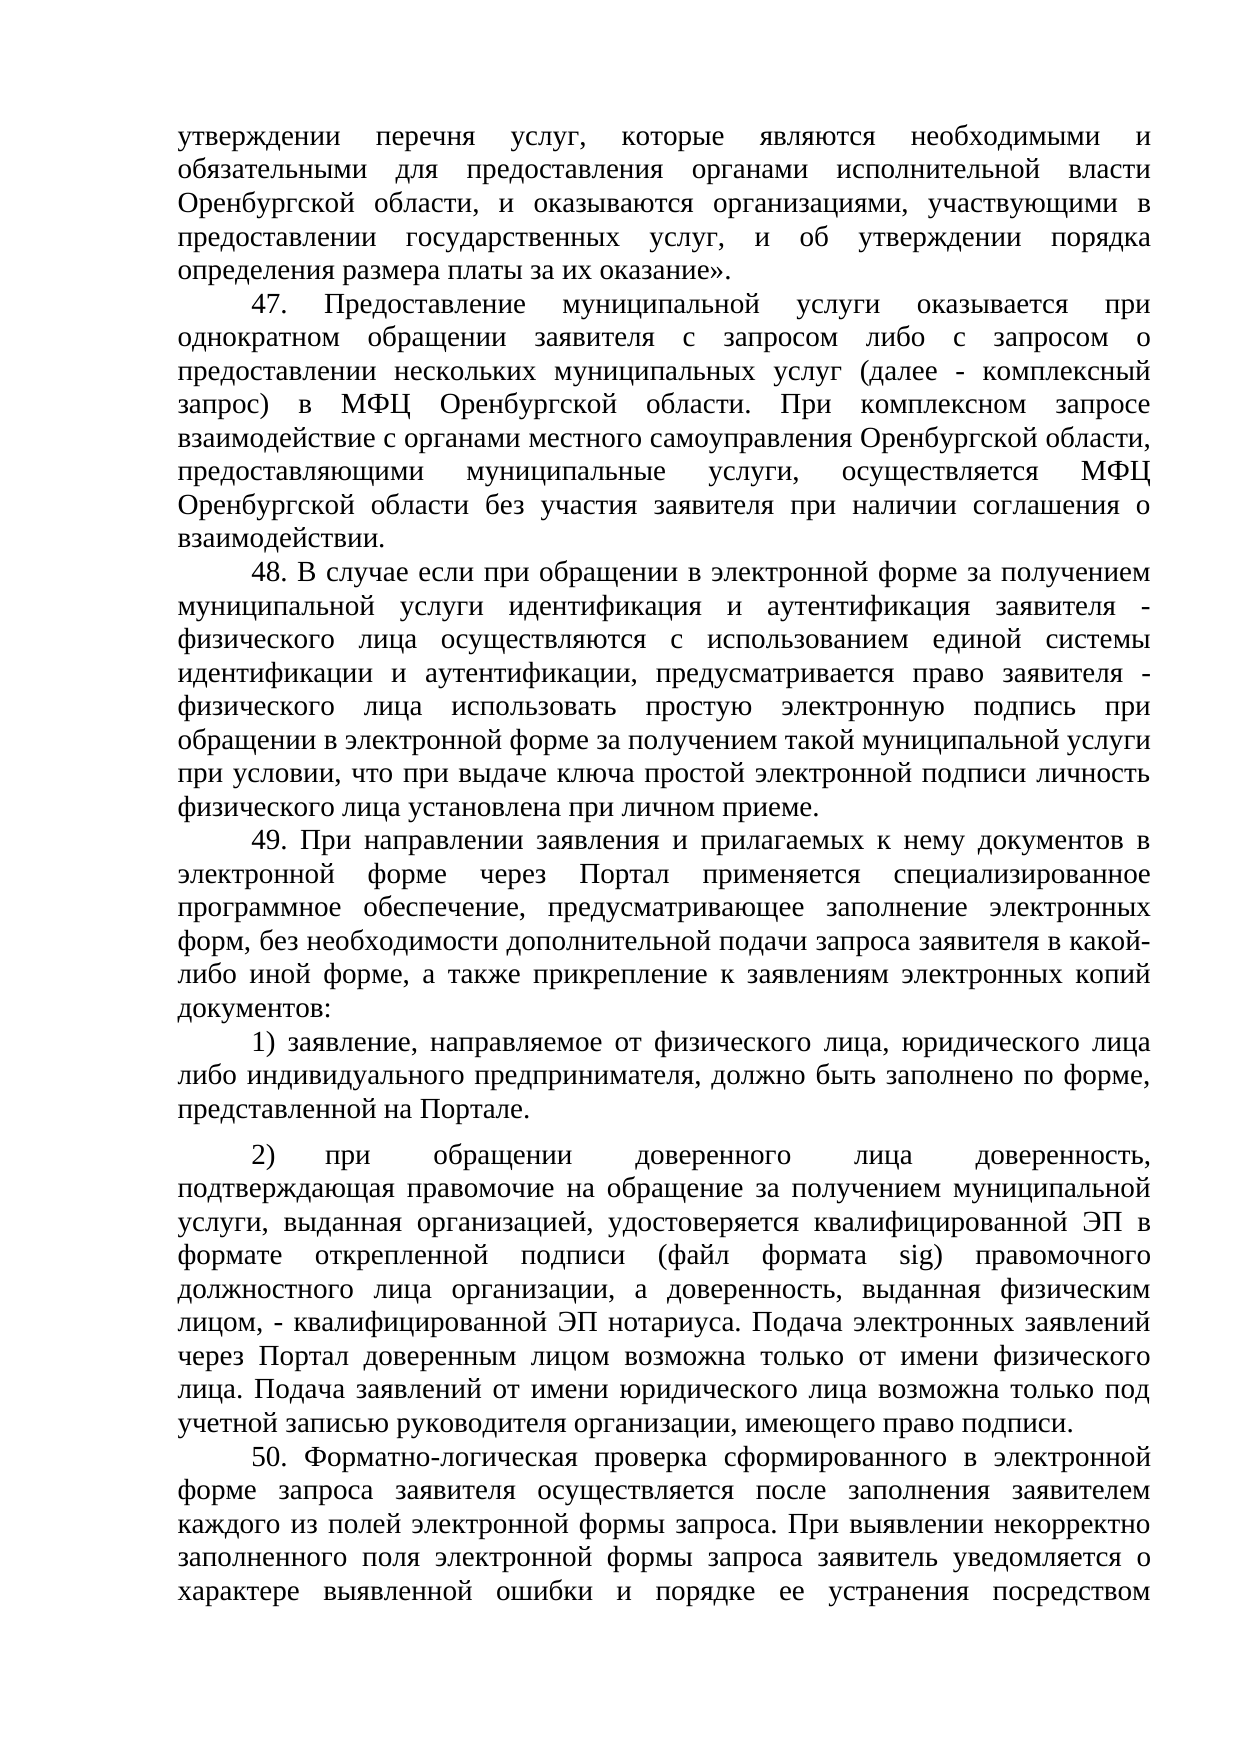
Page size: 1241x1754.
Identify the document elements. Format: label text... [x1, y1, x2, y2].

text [177, 118, 1152, 286]
text 49. При направлении заявления и прилагаемых к нему документов в электронной форме через Портал применяется специализированное программное обеспечение, предусматривающее заполнение электронных форм, без необходимости дополнительной подачи запроса заявителя в какой-либо иной форме, а также прикрепление к заявлениям электронных копий документов: [177, 822, 1152, 1024]
text 1) заявление, направляемое от физического лица, юридического лица либо индивидуального предпринимателя, должно быть заполнено по форме, представленной на Портале. [177, 1024, 1152, 1124]
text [177, 1439, 1152, 1606]
list при обращении доверенного лица доверенность, подтверждающая правомочие на обращение за получением муниципальной услуги, выданная организацией, удостоверяется квалифицированной ЭП в формате открепленной подписи (файл формата sig) правомочного должностного лица организации, а доверенность, выданная физическим лицом, - квалифицированной ЭП нотариуса. Подача электронных заявлений через Портал доверенным лицом возможна только от имени физического лица. Подача заявлений от имени юридического лица возможна только под учетной записью руководителя организации, имеющего право подписи. [177, 1137, 1152, 1439]
text 47. Предоставление муниципальной услуги оказывается при однократном обращении заявителя с запросом либо с запросом о предоставлении нескольких муниципальных услуг (далее - комплексный запрос) в МФЦ Оренбургской области. При комплексном запросе взаимодействие с органами местного самоуправления Оренбургской области, предоставляющими муниципальные услуги, осуществляется МФЦ Оренбургской области без участия заявителя при наличии соглашения о взаимодействии. [177, 286, 1152, 554]
text 48. В случае если при обращении в электронной форме за получением муниципальной услуги идентификация и аутентификация заявителя - физического лица осуществляются с использованием единой системы идентификации и аутентификации, предусматривается право заявителя - физического лица использовать простую электронную подпись при обращении в электронной форме за получением такой муниципальной услуги при условии, что при выдаче ключа простой электронной подписи личность физического лица установлена при личном приеме. [177, 554, 1152, 822]
